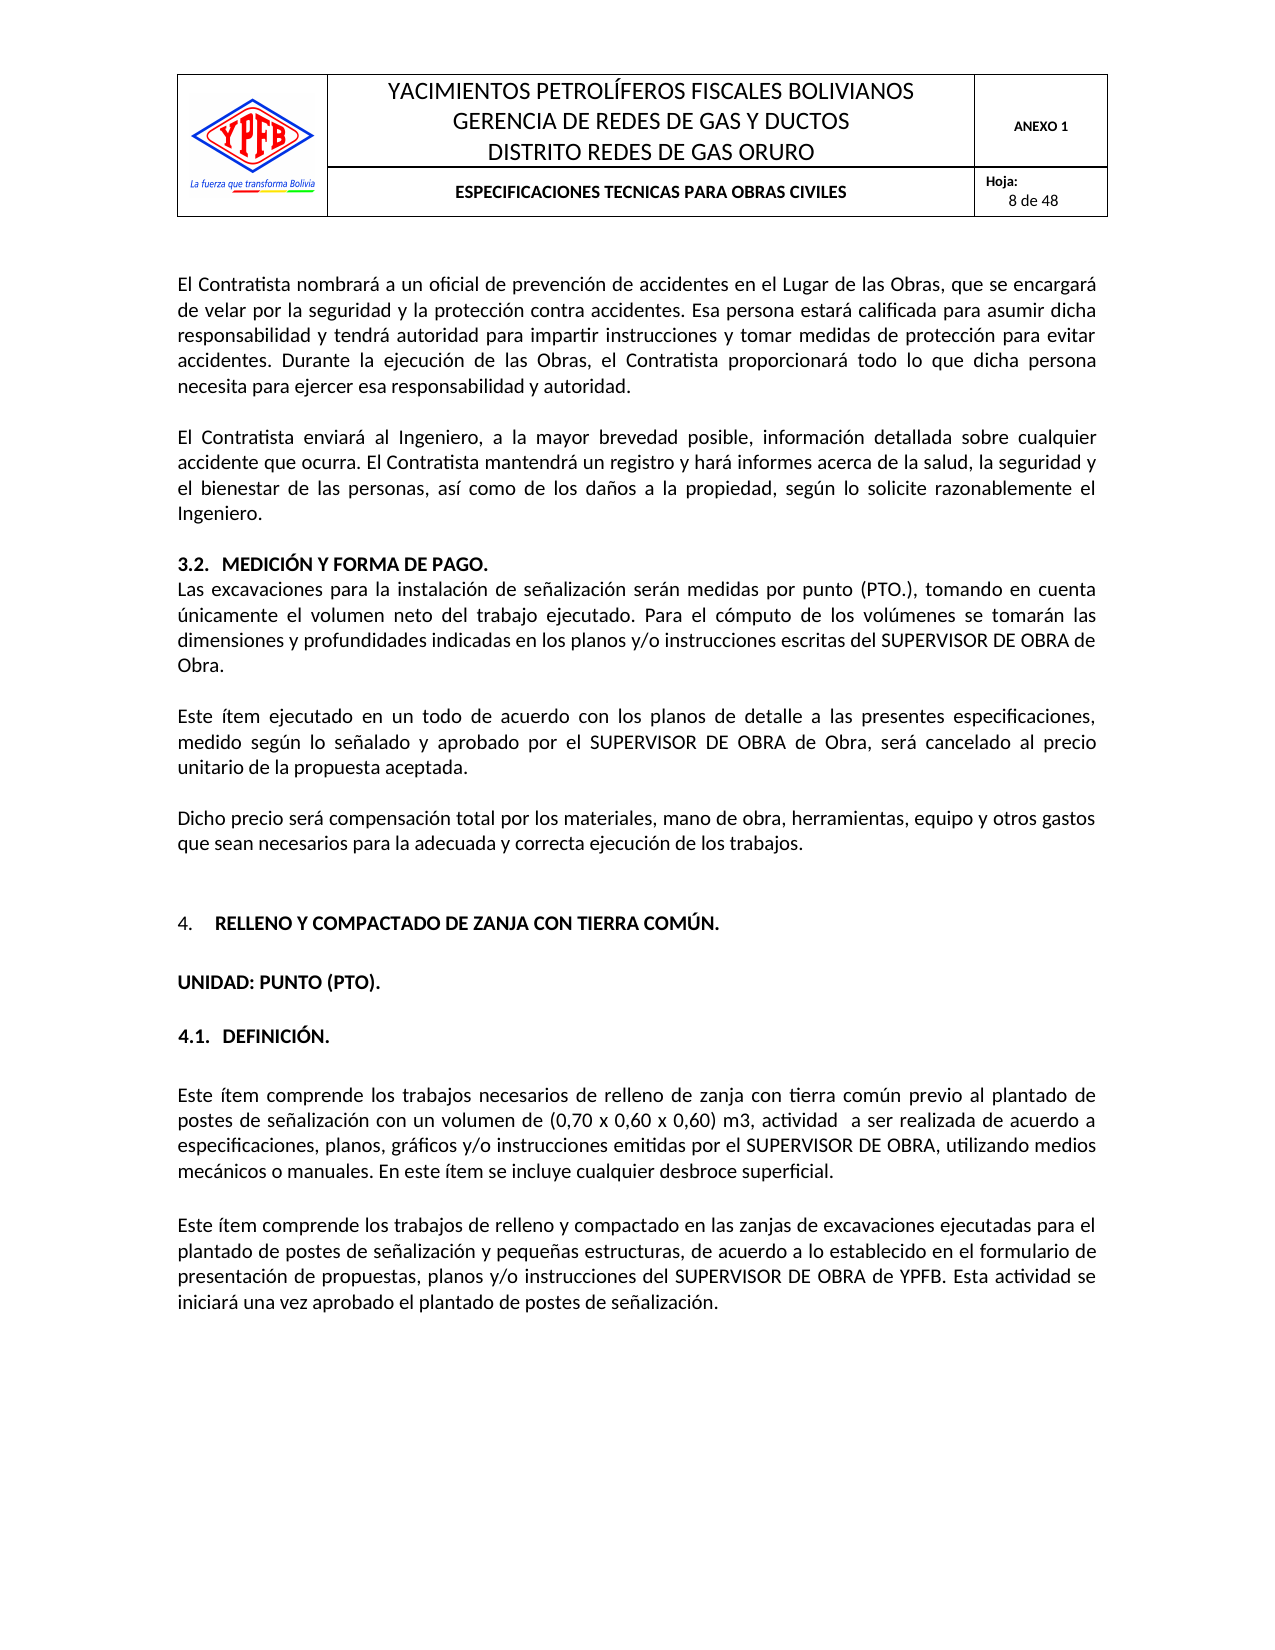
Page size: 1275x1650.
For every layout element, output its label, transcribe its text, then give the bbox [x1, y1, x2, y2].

text El Contratista enviará al Ingeniero, a la mayor brevedad posible, información detallada sobre cualquier accidente que ocurra. El Contratista mantendrá un registro y hará informes acerca de la salud, la seguridad y el bienestar de las personas, así como de los daños a la propiedad, según lo solicite razonablemente el Ingeniero. [177, 424, 1098, 526]
text Este ítem comprende los trabajos necesarios de relleno de zanja con tierra común previo al plantado de postes de señalización con un volumen de (0,70 x 0,60 x 0,60) m3, actividad a ser realizada de acuerdo a especificaciones, planos, gráficos y/o instrucciones emitidas por el SUPERVISOR DE OBRA, utilizando medios mecánicos o manuales. En este ítem se incluye cualquier desbroce superficial. [177, 1082, 1098, 1183]
picture [188, 93, 316, 198]
text UNIDAD: PUNTO (PTO). [177, 969, 1098, 994]
text Este ítem ejecutado en un todo de acuerdo con los planos de detalle a las presentes especificaciones, medido según lo señalado y aprobado por el SUPERVISOR DE OBRA de Obra, será cancelado al precio unitario de la propuesta aceptada. [177, 703, 1098, 780]
text Dicho precio será compensación total por los materiales, mano de obra, herramientas, equipo y otros gastos que sean necesarios para la adecuada y correcta ejecución de los trabajos. [177, 805, 1098, 856]
text Este ítem comprende los trabajos de relleno y compactado en las zanjas de excavaciones ejecutadas para el plantado de postes de señalización y pequeñas estructuras, de acuerdo a lo establecido en el formulario de presentación de propuestas, planos y/o instrucciones del SUPERVISOR DE OBRA de YPFB. Esta actividad se iniciará una vez aprobado el plantado de postes de señalización. [177, 1213, 1098, 1314]
list MEDICIÓN Y FORMA DE PAGO. [177, 551, 1098, 576]
list RELLENO Y COMPACTADO DE ZANJA CON TIERRA COMÚN. [177, 911, 1098, 936]
text Las excavaciones para la instalación de señalización serán medidas por punto (PTO.), tomando en cuenta únicamente el volumen neto del trabajo ejecutado. Para el cómputo de los volúmenes se tomarán las dimensiones y profundidades indicadas en los planos y/o instrucciones escritas del SUPERVISOR DE OBRA de Obra. [177, 576, 1098, 678]
list DEFINICIÓN. [178, 1023, 1098, 1049]
text El Contratista nombrará a un oficial de prevención de accidentes en el Lugar de las Obras, que se encargará de velar por la seguridad y la protección contra accidentes. Esa persona estará calificada para asumir dicha responsabilidad y tendrá autoridad para impartir instrucciones y tomar medidas de protección para evitar accidentes. Durante la ejecución de las Obras, el Contratista proporcionará todo lo que dicha persona necesita para ejercer esa responsabilidad y autoridad. [177, 271, 1098, 398]
